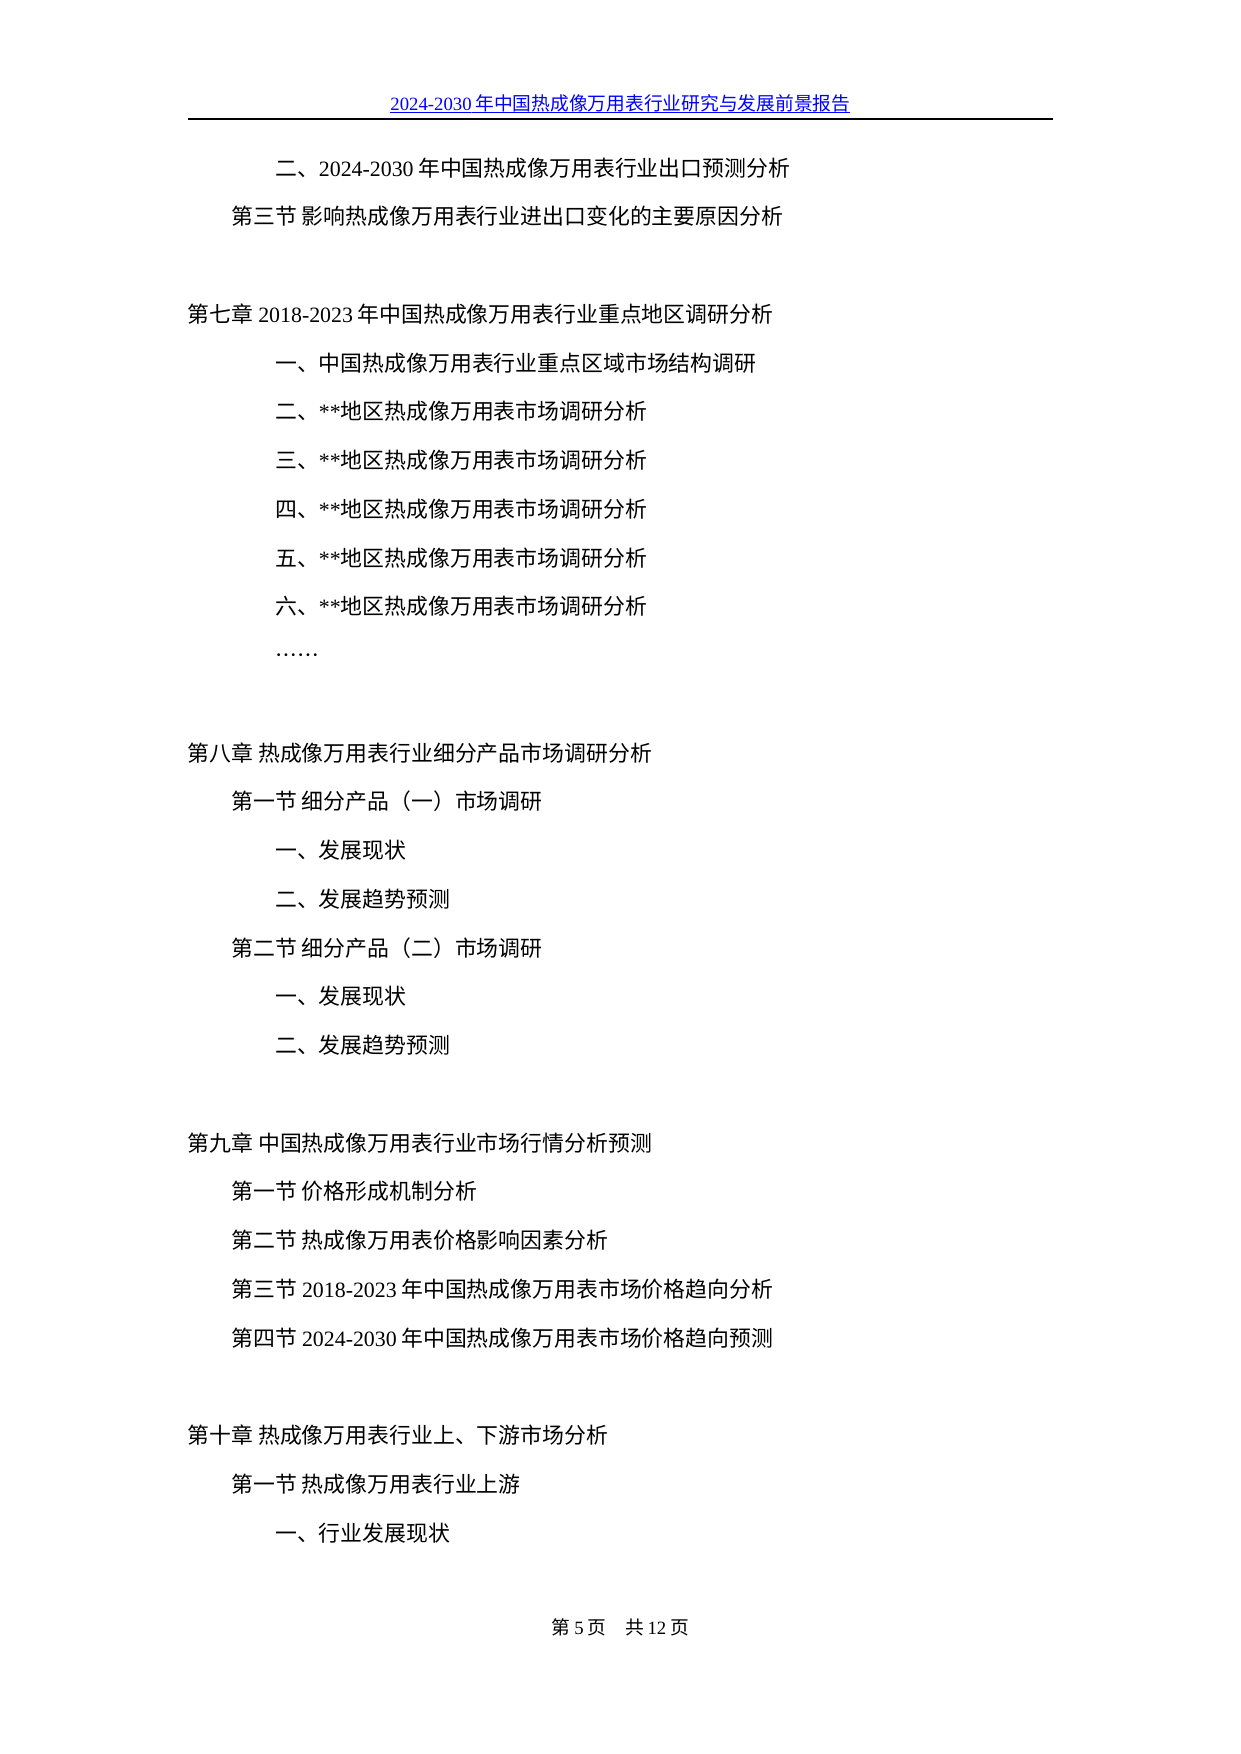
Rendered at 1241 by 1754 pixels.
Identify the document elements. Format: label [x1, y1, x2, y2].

text [187, 150, 1053, 1548]
